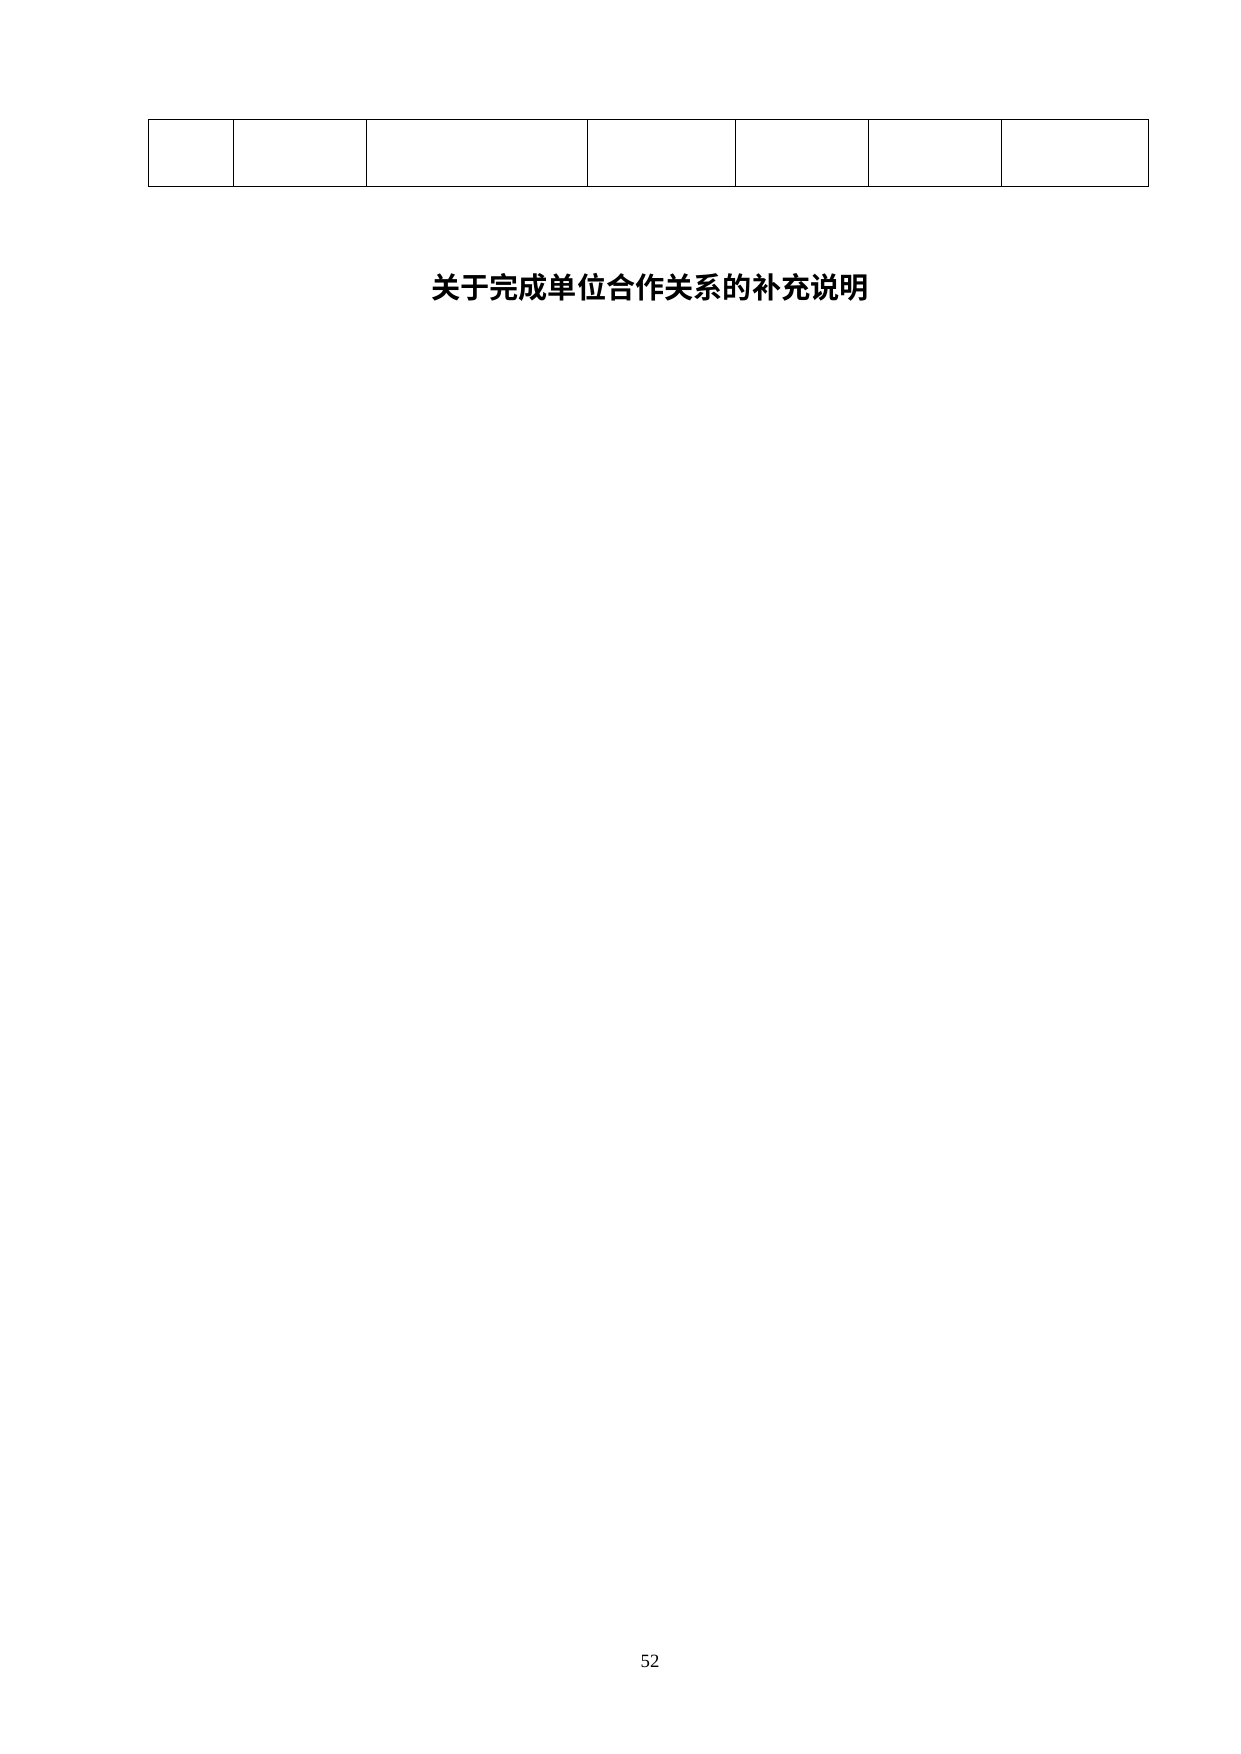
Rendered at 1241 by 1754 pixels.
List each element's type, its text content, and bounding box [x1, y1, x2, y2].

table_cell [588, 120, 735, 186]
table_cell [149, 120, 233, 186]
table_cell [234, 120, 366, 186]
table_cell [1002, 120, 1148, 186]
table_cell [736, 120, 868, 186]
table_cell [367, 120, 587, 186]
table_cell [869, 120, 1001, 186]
text 关于完成单位合作关系的补充说明 [148, 253, 1152, 319]
